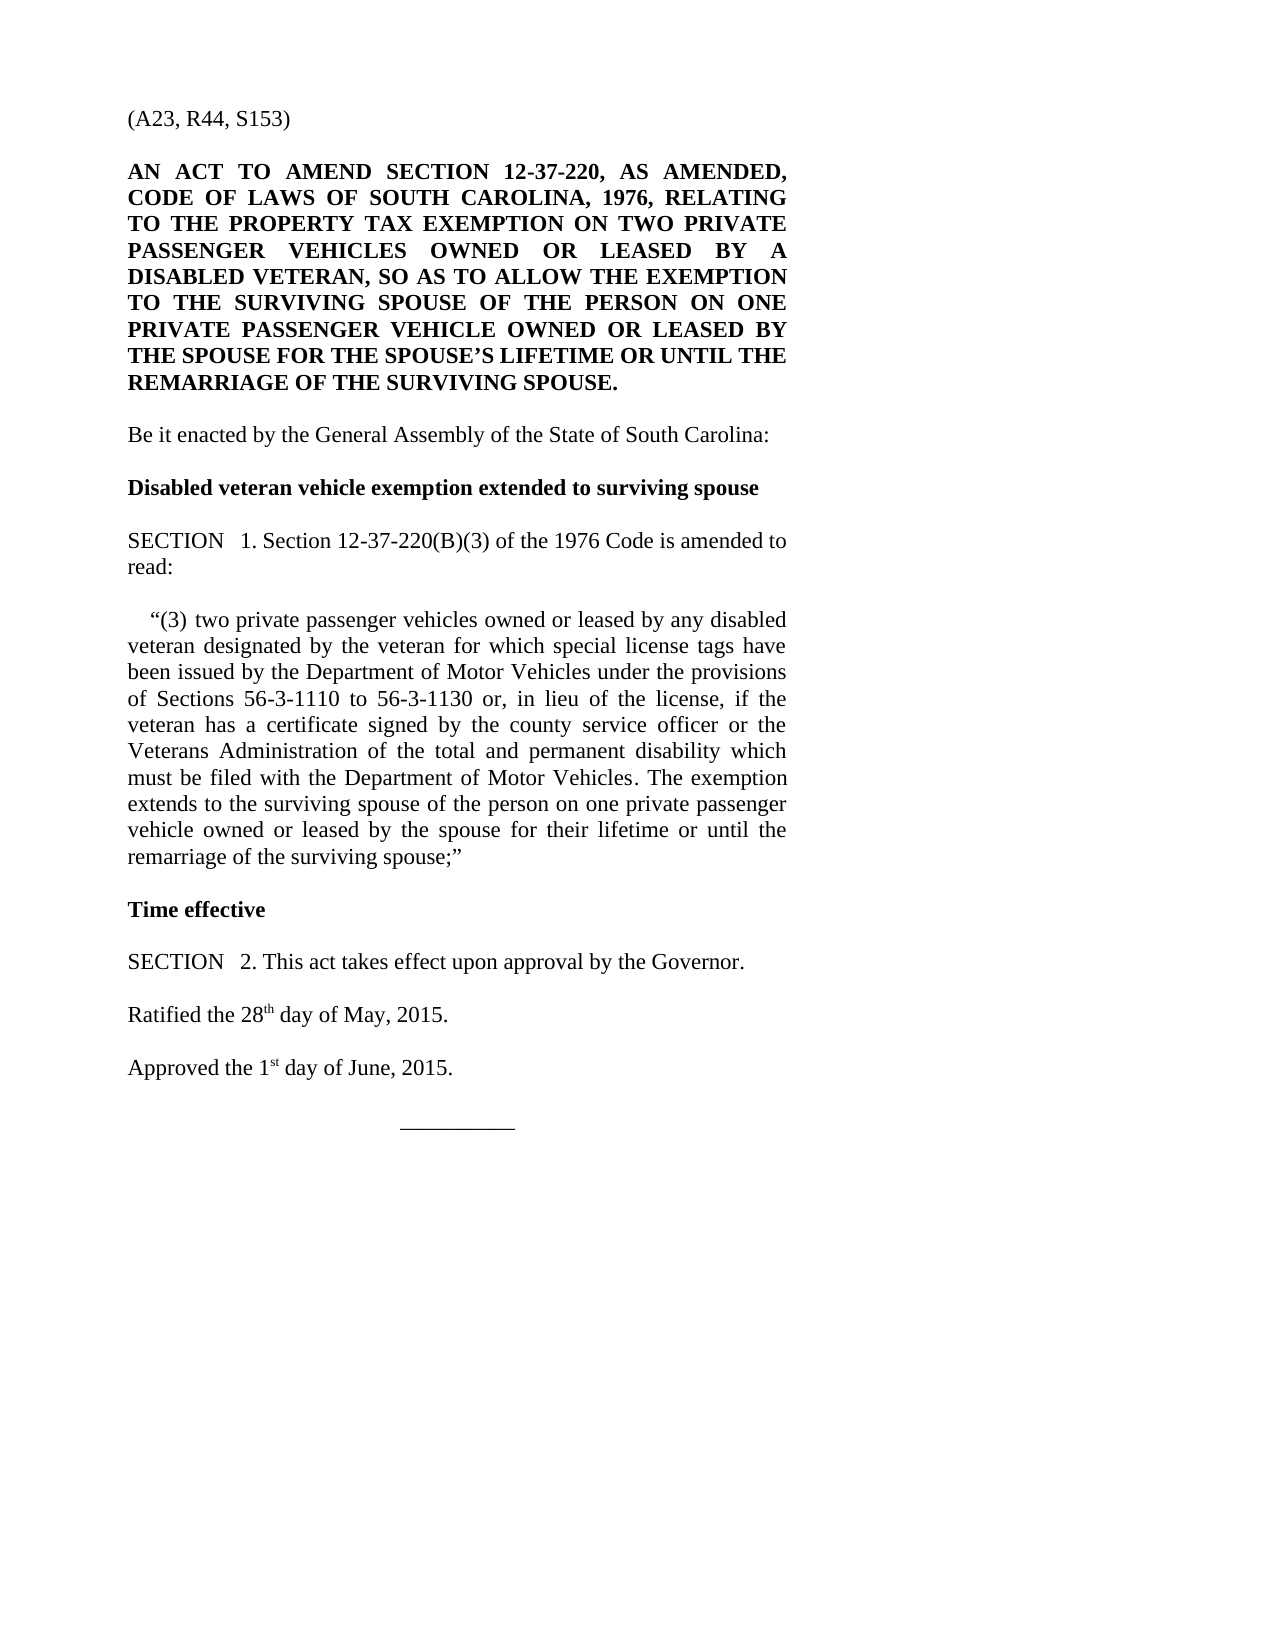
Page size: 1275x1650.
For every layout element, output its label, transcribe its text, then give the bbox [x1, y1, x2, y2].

text Time effective [127, 896, 787, 922]
text __________ [127, 1106, 787, 1133]
text Ratified the 28th day of May, 2015. [127, 1001, 787, 1027]
text Disabled veteran vehicle exemption extended to surviving spouse [127, 474, 787, 500]
text Approved the 1st day of June, 2015. [127, 1054, 787, 1080]
text “(3) two private passenger vehicles owned or leased by any disabled veteran designated by the veteran for which special license tags have been issued by the Department of Motor Vehicles under the provisions of Sections 56-3-1110 to 56-3-1130 or, in lieu of the license, if the veteran has a certificate signed by the county service officer or the Veterans Administration of the total and permanent disability which must be filed with the Department of Motor Vehicles. The exemption extends to the surviving spouse of the person on one private passenger vehicle owned or leased by the spouse for their lifetime or until the remarriage of the surviving spouse;” [127, 606, 787, 869]
text AN ACT TO AMEND SECTION 12-37-220, AS AMENDED, CODE OF LAWS OF SOUTH CAROLINA, 1976, RELATING TO THE PROPERTY TAX EXEMPTION ON TWO PRIVATE PASSENGER VEHICLES OWNED OR LEASED BY A DISABLED VETERAN, SO AS TO ALLOW THE EXEMPTION TO THE SURVIVING SPOUSE OF THE PERSON ON ONE PRIVATE PASSENGER VEHICLE OWNED OR LEASED BY THE SPOUSE FOR THE SPOUSE’S LIFETIME OR UNTIL THE REMARRIAGE OF THE SURVIVING SPOUSE. [127, 158, 787, 395]
text (A23, R44, S153) [127, 105, 787, 131]
text SECTION 2. This act takes effect upon approval by the Governor. [127, 948, 787, 975]
text Be it enacted by the General Assembly of the State of South Carolina: [127, 421, 787, 448]
text SECTION 1. Section 12-37-220(B)(3) of the 1976 Code is amended to read: [127, 527, 787, 579]
